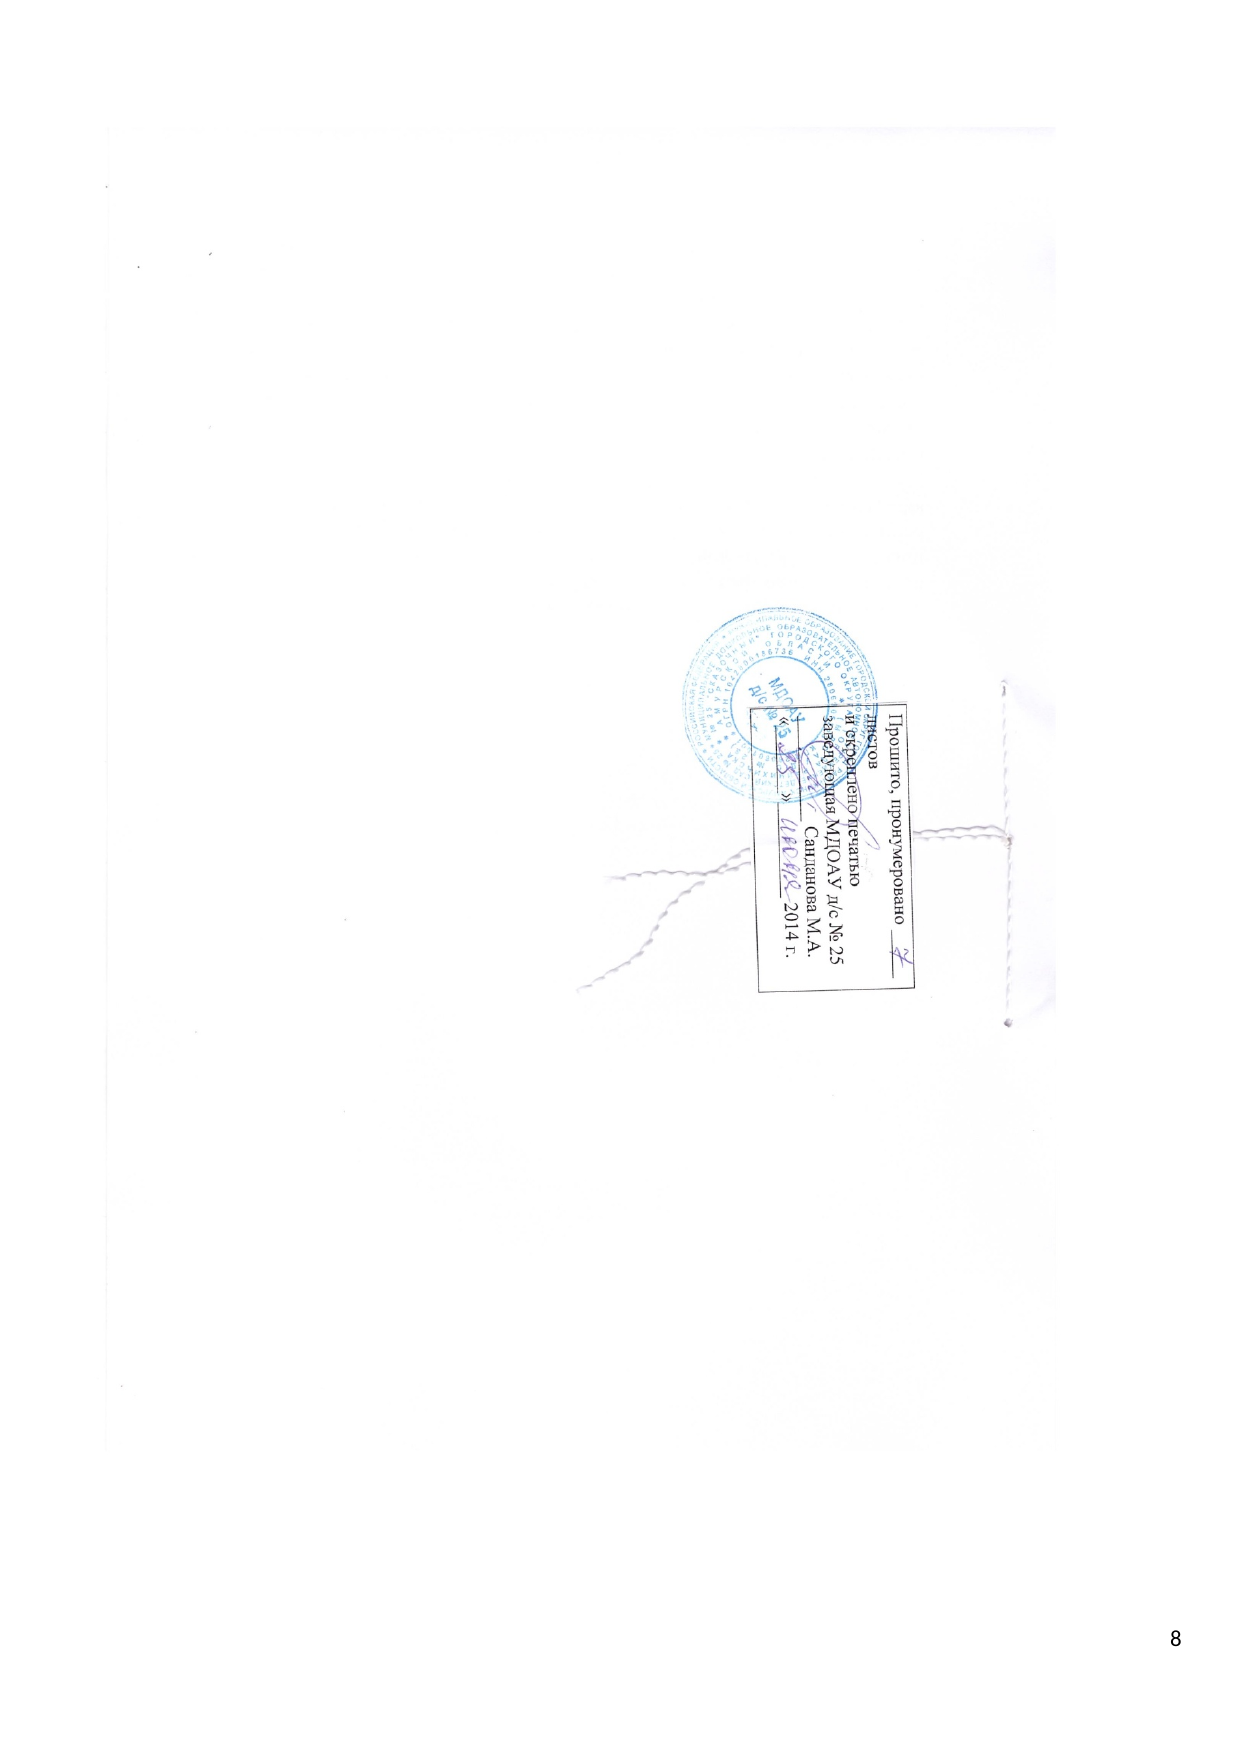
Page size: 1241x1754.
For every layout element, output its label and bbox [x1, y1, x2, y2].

picture [88, 118, 1064, 1459]
